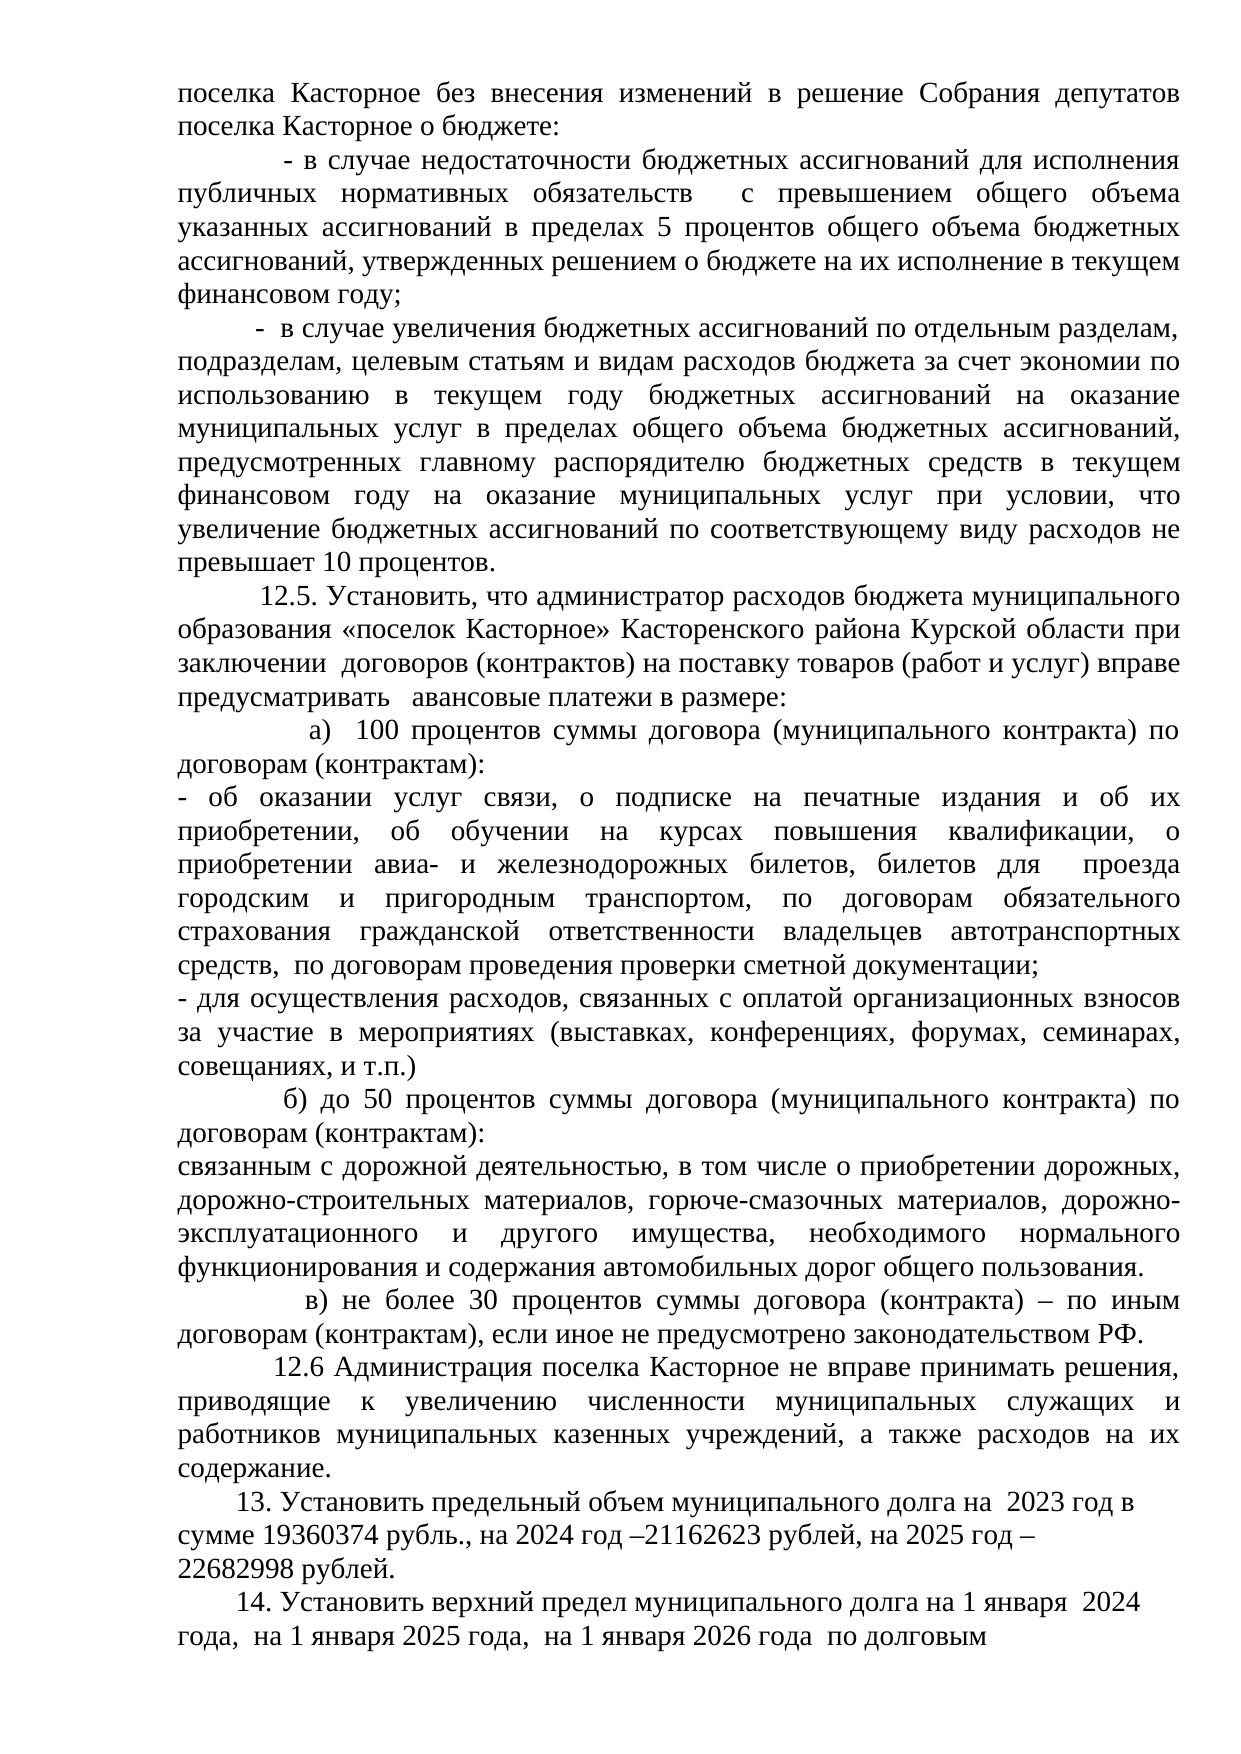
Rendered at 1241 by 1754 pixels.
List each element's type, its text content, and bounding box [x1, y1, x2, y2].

text а) 100 процентов суммы договора (муниципального контракта) по договорам (контрактам): [177, 712, 1181, 779]
text - в случае увеличения бюджетных ассигнований по отдельным разделам, подразделам, целевым статьям и видам расходов бюджета за счет экономии по использованию в текущем году бюджетных ассигнований на оказание муниципальных услуг в пределах общего объема бюджетных ассигнований, предусмотренных главному распорядителю бюджетных средств в текущем финансовом году на оказание муниципальных услуг при условии, что увеличение бюджетных ассигнований по соответствующему виду расходов не превышает 10 процентов. [177, 310, 1181, 578]
text - об оказании услуг связи, о подписке на печатные издания и об их приобретении, об обучении на курсах повышения квалификации, о приобретении авиа- и железнодорожных билетов, билетов для проезда городским и пригородным транспортом, по договорам обязательного страхования гражданской ответственности владельцев автотранспортных средств, по договорам проведения проверки сметной документации; [177, 779, 1181, 981]
text 12.6 Администрация поселка Касторное не вправе принимать решения, приводящие к увеличению численности муниципальных служащих и работников муниципальных казенных учреждений, а также расходов на их содержание. [177, 1349, 1181, 1484]
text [177, 1584, 1181, 1651]
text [177, 75, 1181, 142]
text в) не более 30 процентов суммы договора (контракта) – по иным договорам (контрактам), если иное не предусмотрено законодательством РФ. [177, 1282, 1181, 1349]
text связанным с дорожной деятельностью, в том числе о приобретении дорожных, дорожно-строительных материалов, горюче-смазочных материалов, дорожно-эксплуатационного и другого имущества, необходимого нормального функционирования и содержания автомобильных дорог общего пользования. [177, 1148, 1181, 1282]
text б) до 50 процентов суммы договора (муниципального контракта) по договорам (контрактам): [177, 1081, 1181, 1148]
text 22682998 рублей. [177, 1551, 1181, 1584]
text 12.5. Установить, что администратор расходов бюджета муниципального образования «поселок Касторное» Касторенского района Курской области при заключении договоров (контрактов) на поставку товаров (работ и услуг) вправе предусматривать авансовые платежи в размере: [177, 578, 1181, 712]
text 13. Установить предельный объем муниципального долга на 2023 год в сумме 19360374 рубль., на 2024 год –21162623 рублей, на 2025 год – [177, 1484, 1181, 1551]
text - в случае недостаточности бюджетных ассигнований для исполнения публичных нормативных обязательств с превышением общего объема указанных ассигнований в пределах 5 процентов общего объема бюджетных ассигнований, утвержденных решением о бюджете на их исполнение в текущем финансовом году; [177, 142, 1181, 310]
text - для осуществления расходов, связанных с оплатой организационных взносов за участие в мероприятиях (выставках, конференциях, форумах, семинарах, совещаниях, и т.п.) [177, 981, 1181, 1081]
